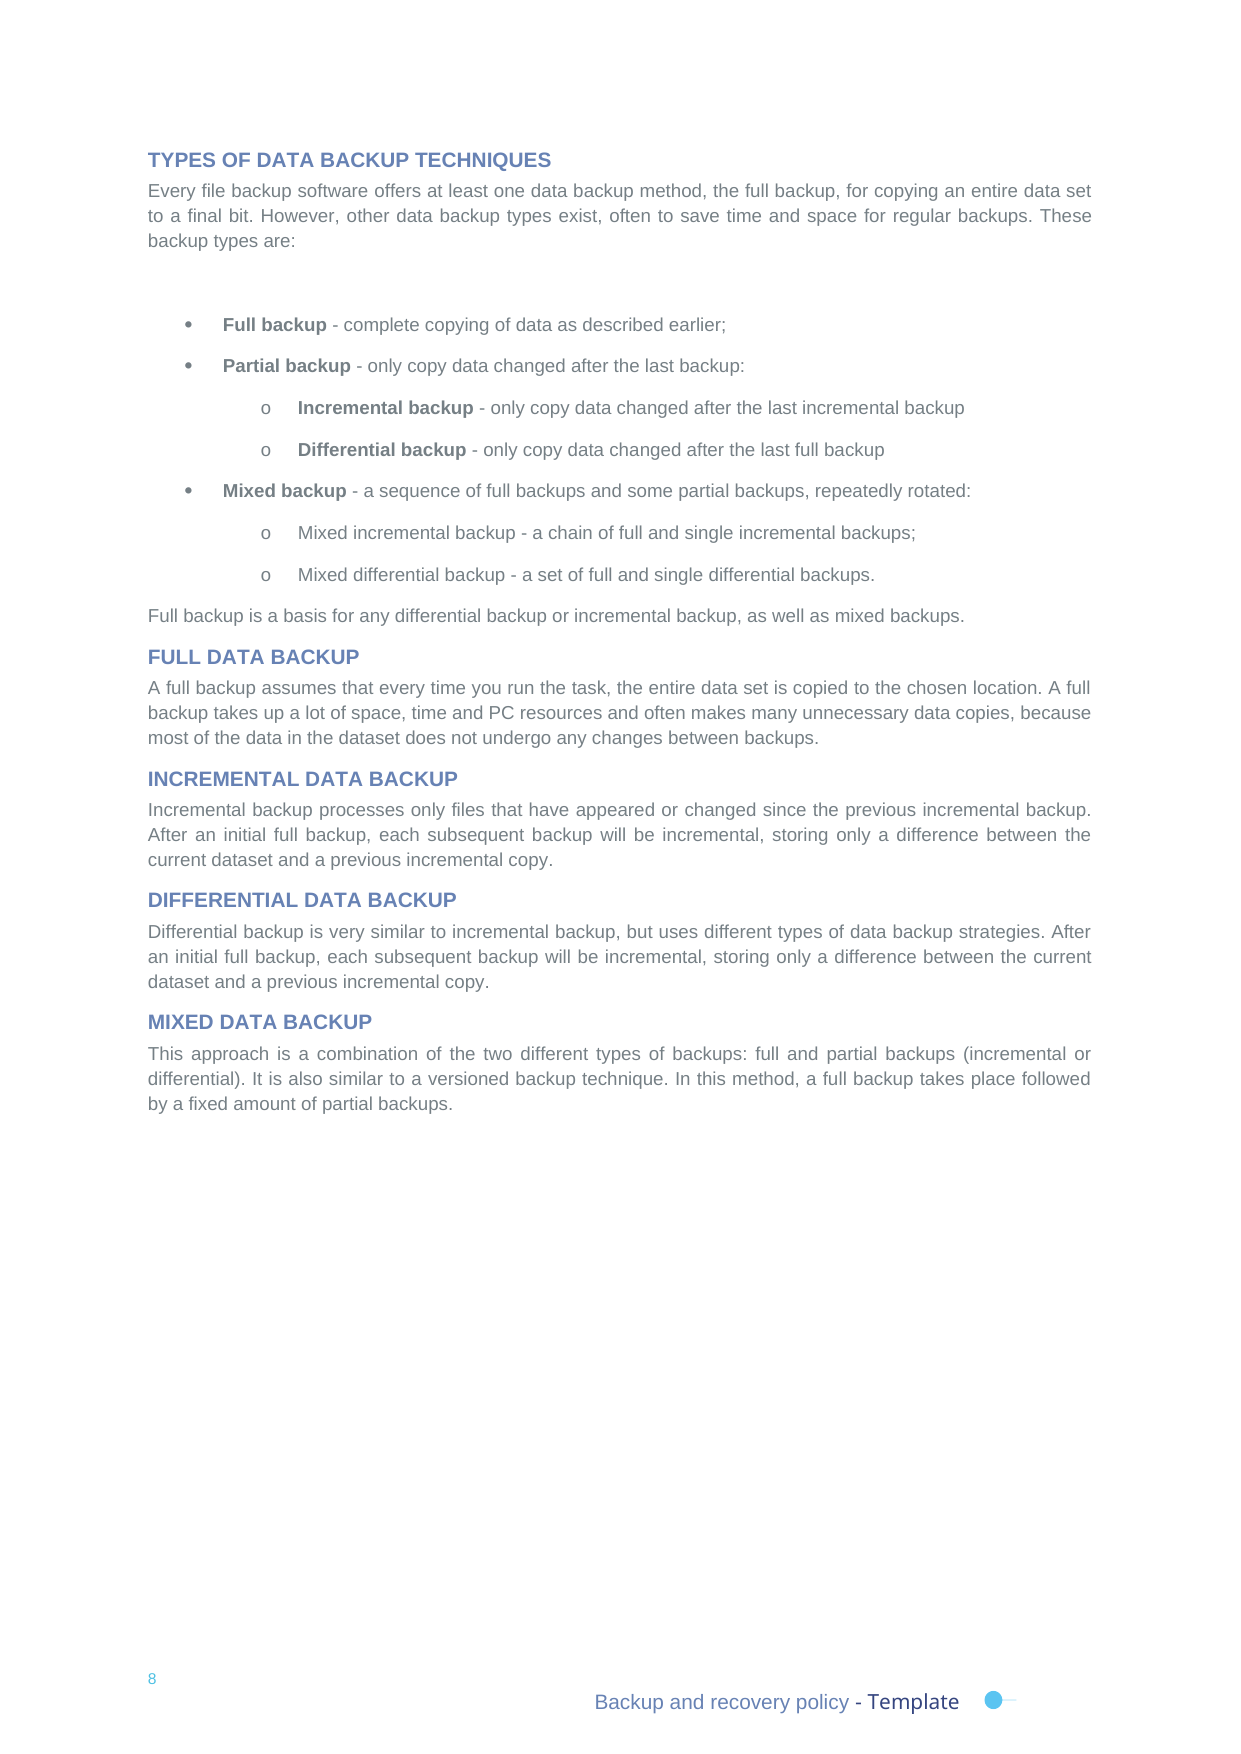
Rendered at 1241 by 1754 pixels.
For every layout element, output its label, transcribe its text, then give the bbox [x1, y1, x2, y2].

subtitle Mixed data backup [148, 1010, 1093, 1034]
list Mixed incremental backup - a chain of full and single incremental backups; [260, 519, 1093, 544]
list Partial backup - only copy data changed after the last backup: [185, 353, 1093, 378]
subtitle Incremental data backup [148, 766, 1093, 790]
list Incremental backup - only copy data changed after the last incremental backup [260, 394, 1093, 419]
list Mixed differential backup - a set of full and single differential backups. [260, 561, 1093, 586]
text This approach is a combination of the two different types of backups: full and partial backups (incremental or differential). It is also similar to a versioned backup technique. In this method, a full backup takes place followed by a fixed amount of partial backups. [148, 1040, 1093, 1115]
text Incremental backup processes only files that have appeared or changed since the previous incremental backup. After an initial full backup, each subsequent backup will be incremental, storing only a difference between the current dataset and a previous incremental copy. [148, 797, 1093, 872]
list Differential backup - only copy data changed after the last full backup [260, 436, 1093, 461]
text Every file backup software offers at least one data backup method, the full backup, for copying an entire data set to a final bit. However, other data backup types exist, often to save time and space for regular backups. These backup types are: [148, 178, 1093, 253]
list Full backup - complete copying of data as described earlier; [185, 311, 1093, 336]
subtitle Full data backup [148, 644, 1093, 668]
picture [981, 1690, 1020, 1710]
text Full backup is a basis for any differential backup or incremental backup, as well as mixed backups. [148, 603, 1093, 628]
subtitle Differential data backup [148, 888, 1093, 912]
list Mixed backup - a sequence of full backups and some partial backups, repeatedly rotated: [185, 478, 1093, 503]
text Differential backup is very similar to incremental backup, but uses different types of data backup strategies. After an initial full backup, each subsequent backup will be incremental, storing only a difference between the current dataset and a previous incremental copy. [148, 918, 1093, 993]
subtitle Types of data backup techniques [148, 148, 1093, 172]
text A full backup assumes that every time you run the task, the entire data set is copied to the chosen location. A full backup takes up a lot of space, time and PC resources and often makes many unnecessary data copies, because most of the data in the dataset does not undergo any changes between backups. [148, 675, 1093, 750]
